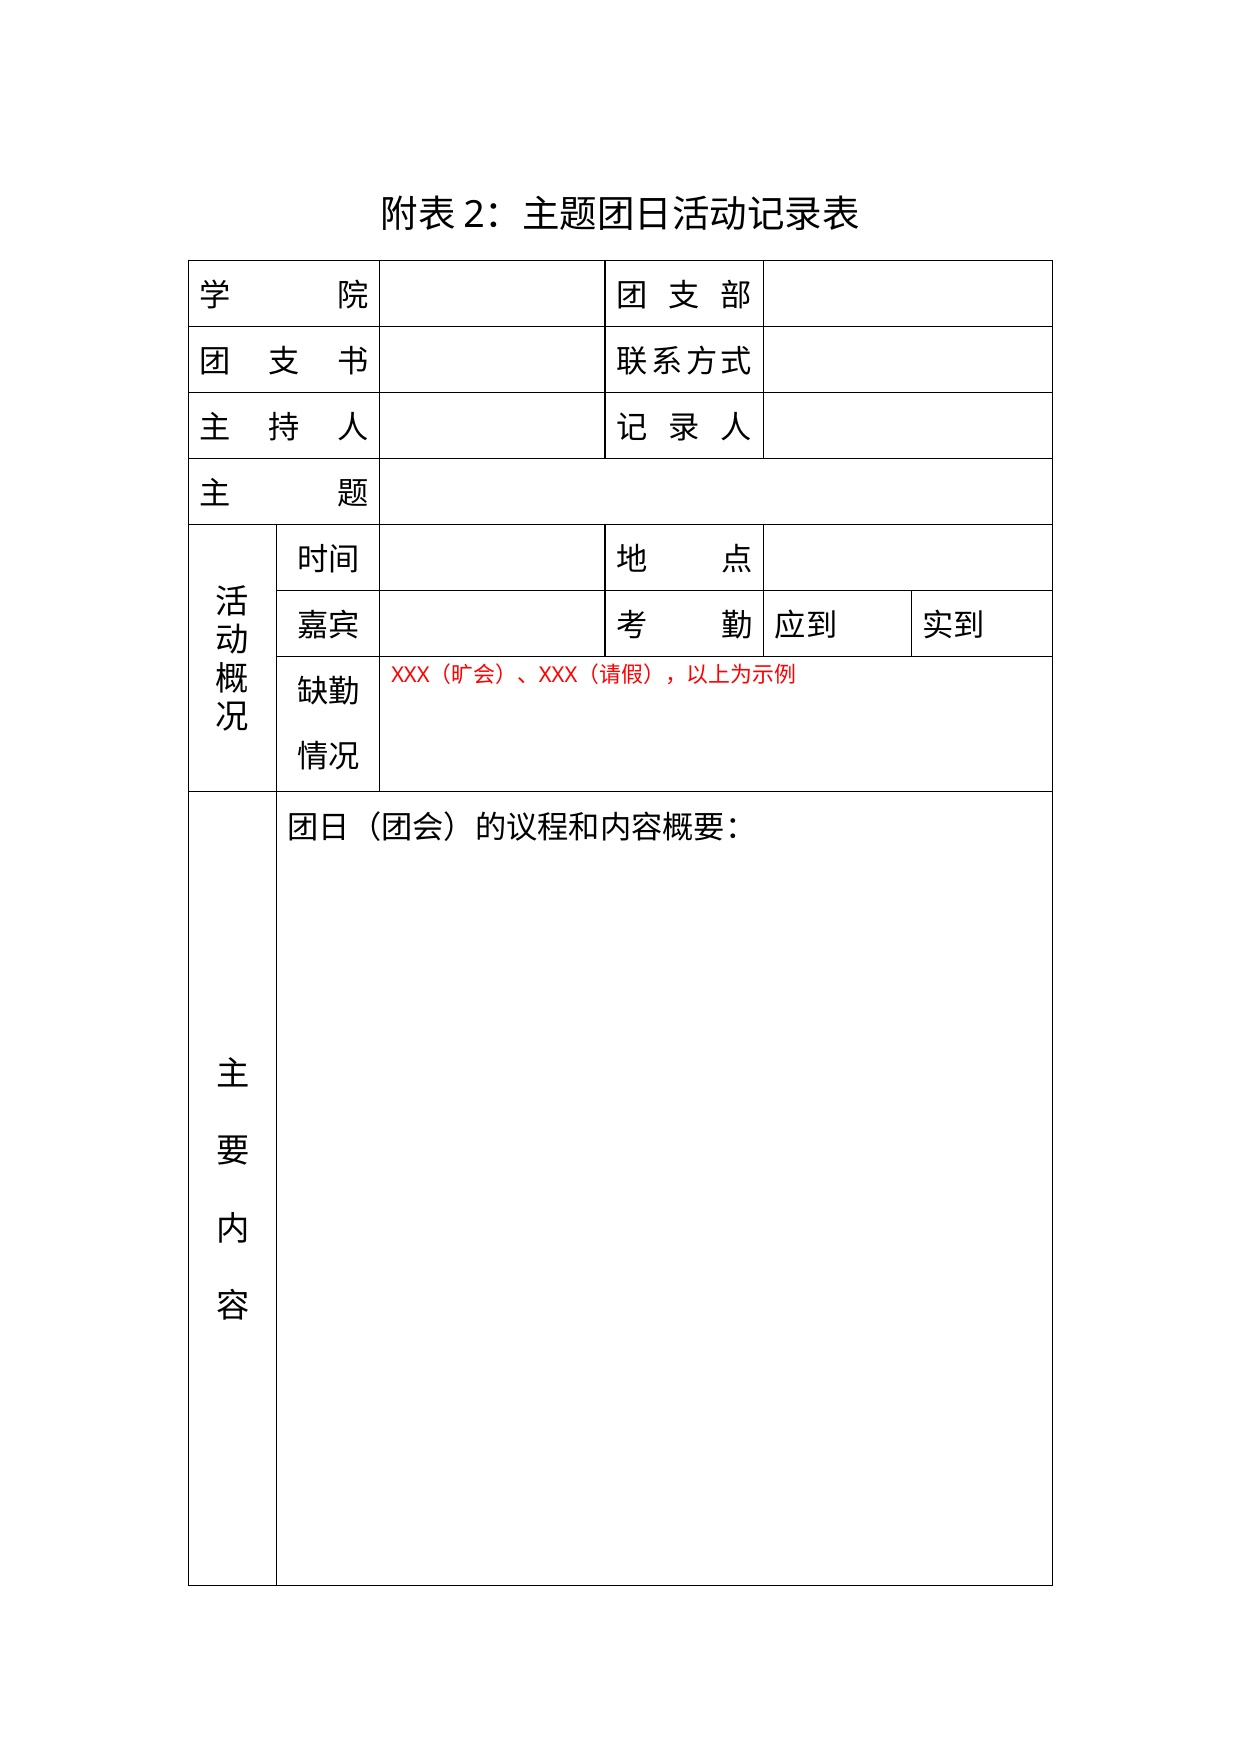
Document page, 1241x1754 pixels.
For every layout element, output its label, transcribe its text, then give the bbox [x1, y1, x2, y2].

table_cell [380, 327, 604, 392]
table_cell [380, 393, 604, 458]
table_cell [380, 591, 604, 656]
table_cell 嘉宾 [277, 591, 379, 656]
table_cell 联系方式 [606, 327, 763, 392]
table_cell 时间 [277, 525, 379, 590]
table_cell [764, 525, 1052, 590]
table_header [380, 261, 604, 326]
table_cell 记录人 [606, 393, 763, 458]
table_cell [764, 327, 1052, 392]
table_cell 地点 [606, 525, 763, 590]
table_cell 应到 [764, 591, 911, 656]
table_cell 团支书 [189, 327, 379, 392]
table_cell 活动概况 [189, 525, 276, 791]
table_cell 主题 [189, 459, 379, 524]
table_cell [764, 393, 1052, 458]
table_cell [380, 525, 604, 590]
table_cell XXX（旷会）、XXX（请假），以上为示例 [380, 657, 1052, 791]
table_cell 主要内容 [189, 792, 276, 1585]
table_header 团支部 [606, 261, 763, 326]
table_cell 主持人 [189, 393, 379, 458]
table_cell [380, 459, 1052, 524]
table_header 学院 [189, 261, 379, 326]
table_header [764, 261, 1052, 326]
text 附表2：主题团日活动记录表 [187, 178, 1053, 243]
table_cell 实到 [912, 591, 1052, 656]
table_cell 考勤 [606, 591, 763, 656]
table_cell 缺勤情况 [277, 657, 379, 791]
table_cell 团日（团会）的议程和内容概要： [277, 792, 1052, 1585]
